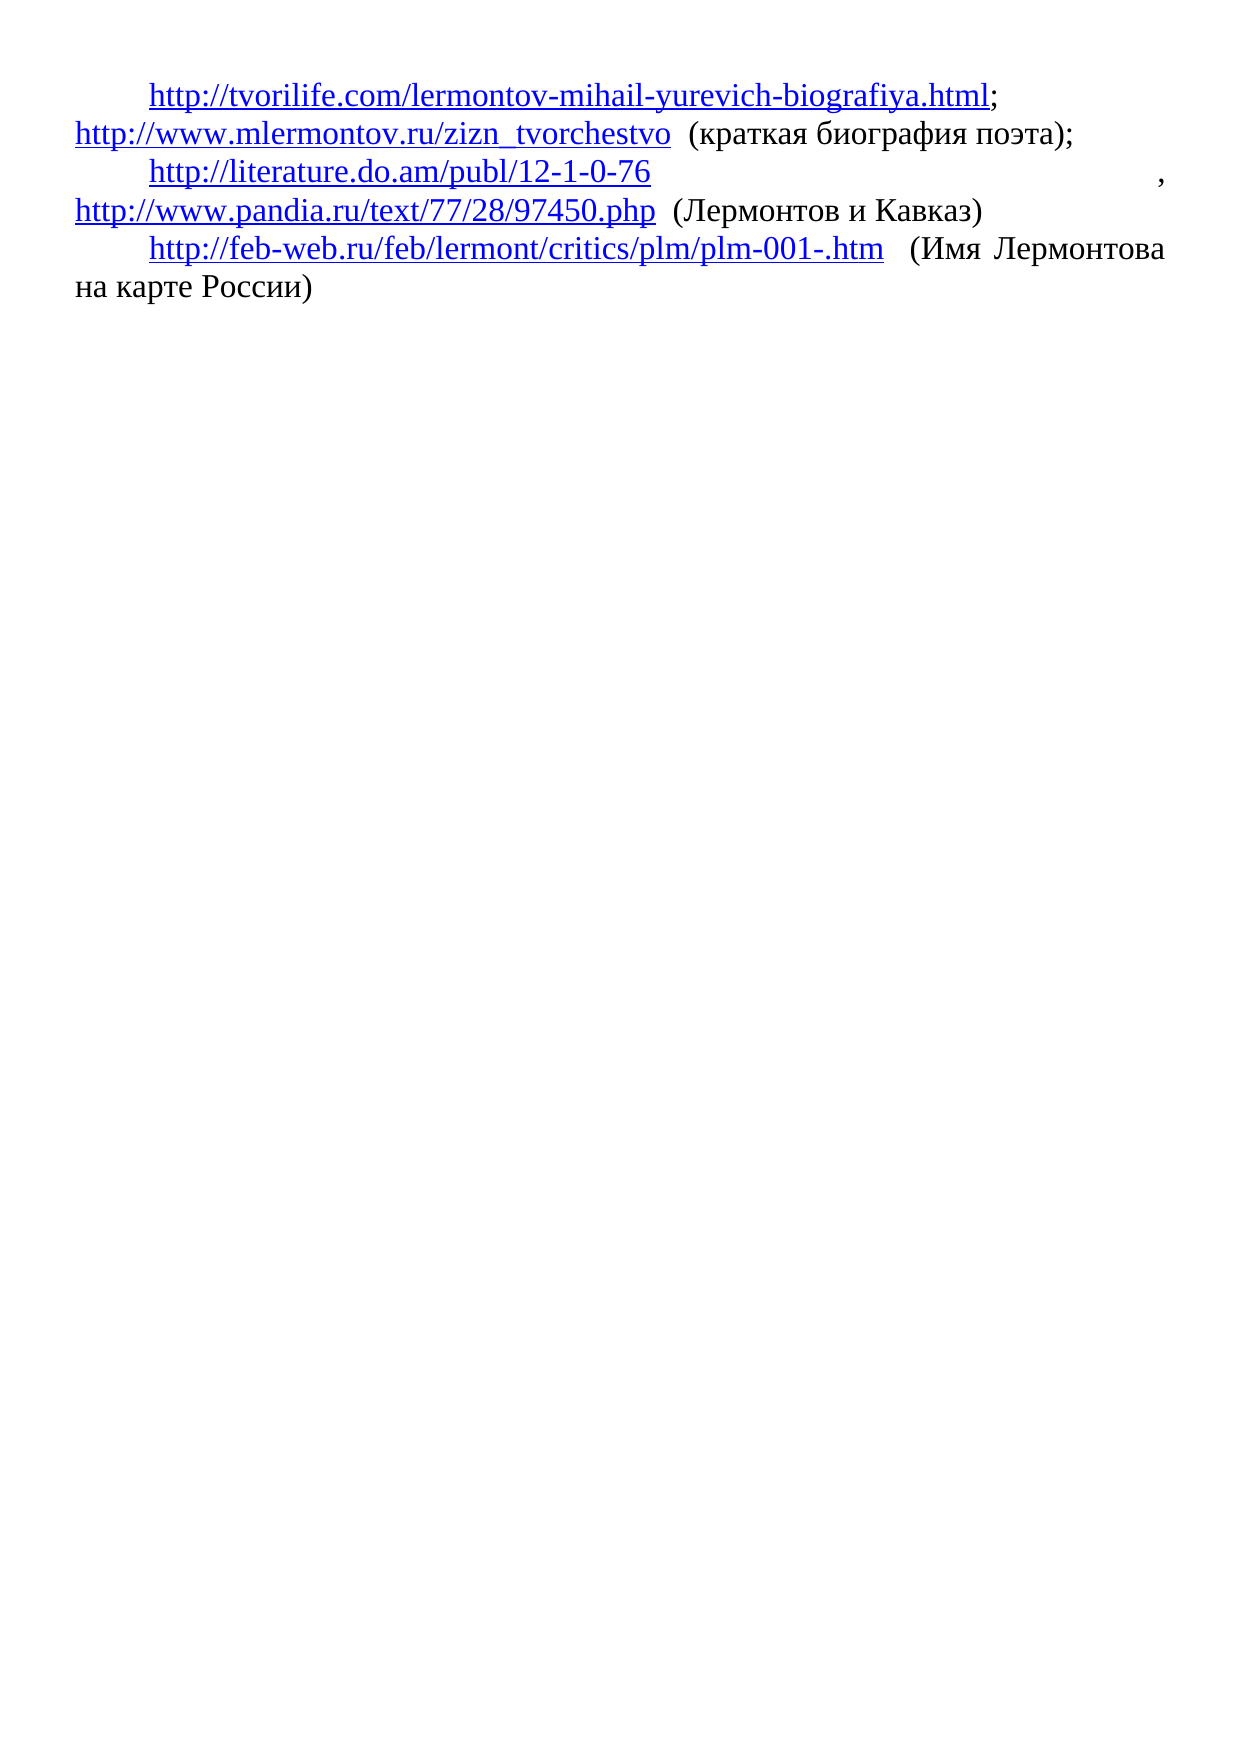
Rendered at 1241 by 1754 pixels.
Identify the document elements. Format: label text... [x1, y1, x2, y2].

text http://tvorilife.com/lermontov-mihail-yurevich-biografiya.html; http://www.mlermontov.ru/zizn_tvorchestvo (краткая биография поэта); [75, 75, 1165, 152]
text http://feb-web.ru/feb/lermont/critics/plm/plm-001-.htm (Имя Лермонтова на карте России) [75, 228, 1165, 305]
text http://literature.do.am/publ/12-1-0-76 , http://www.pandia.ru/text/77/28/97450.php (Лермонтов и Кавказ) [75, 152, 1165, 228]
